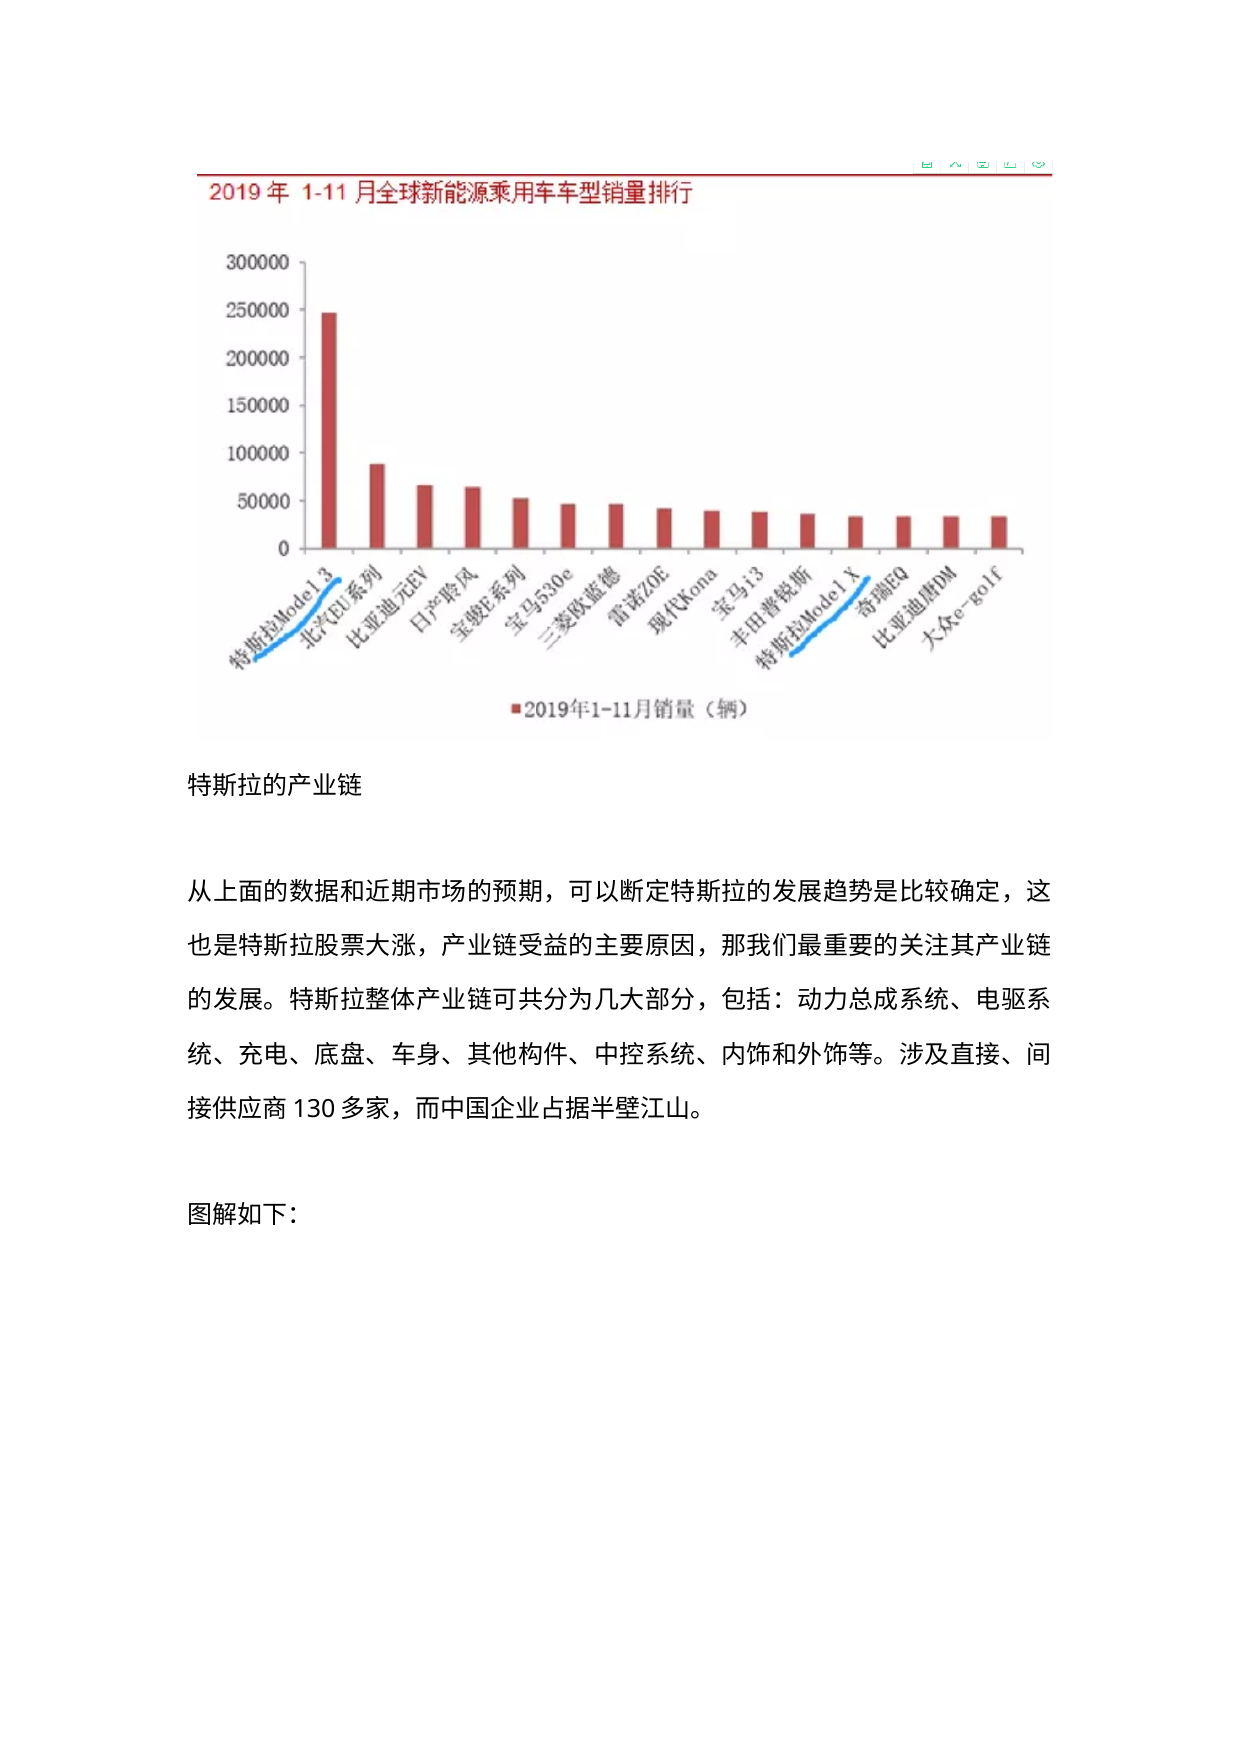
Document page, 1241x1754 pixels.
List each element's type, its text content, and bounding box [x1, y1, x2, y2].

text 特斯拉的产业链 [187, 766, 1053, 802]
text 从上面的数据和近期市场的预期，可以断定特斯拉的发展趋势是比较确定，这也是特斯拉股票大涨，产业链受益的主要原因，那我们最重要的关注其产业链的发展。特斯拉整体产业链可共分为几大部分，包括：动力总成系统、电驱系统、充电、底盘、车身、其他构件、中控系统、内饰和外饰等。涉及直接、间接供应商130多家，而中国企业占据半壁江山。 [187, 871, 1053, 1125]
text 图解如下： [187, 1194, 1053, 1230]
picture [187, 162, 1053, 751]
